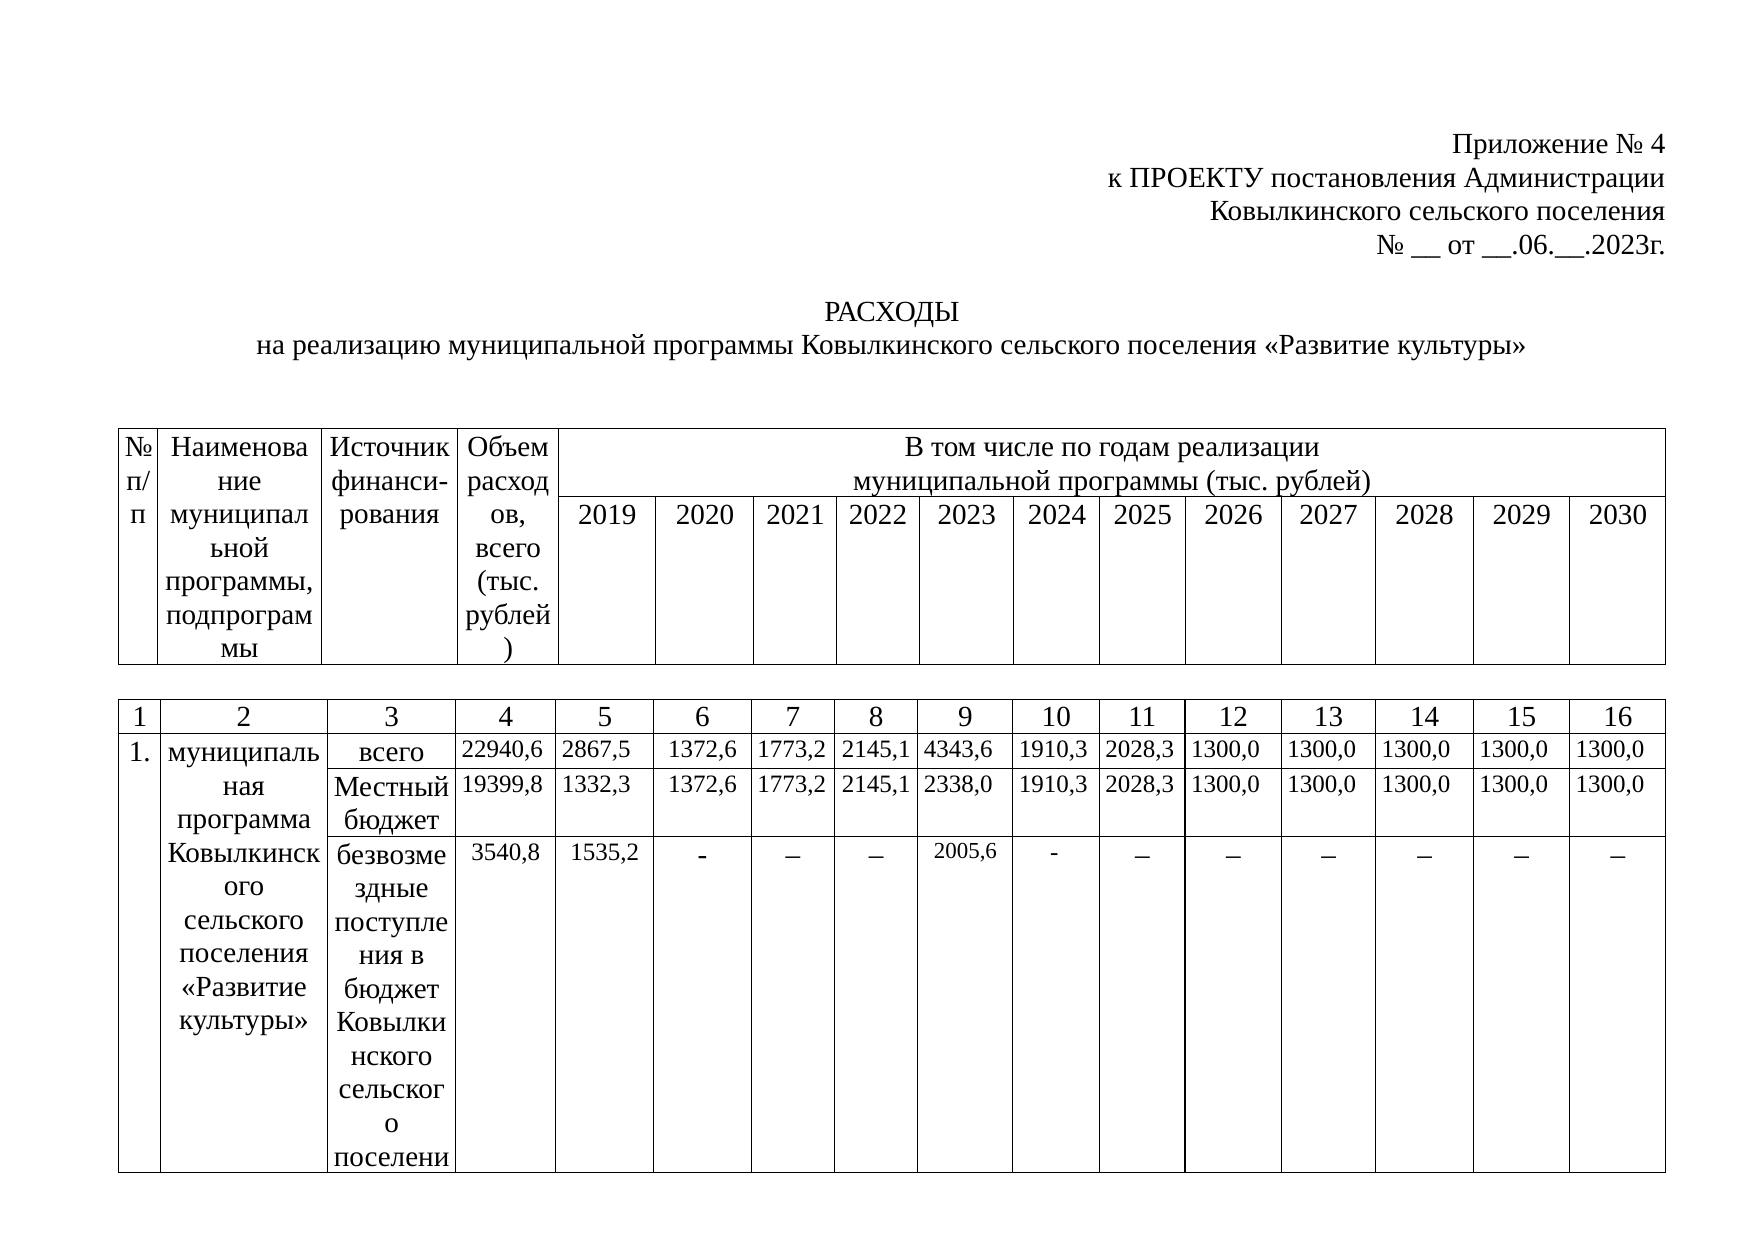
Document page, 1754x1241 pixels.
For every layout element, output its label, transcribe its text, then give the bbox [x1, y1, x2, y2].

table_cell 1372,6 [654, 734, 751, 768]
table_header 13 [1282, 700, 1375, 733]
table_cell – [1376, 837, 1473, 1172]
table_cell – [752, 837, 834, 1172]
table_cell – [1474, 837, 1569, 1172]
table_header 5 [556, 700, 653, 733]
table_cell 1300,0 [1282, 769, 1375, 836]
table_header В том числе по годам реализации муниципальной программы (тыс. рублей) [559, 429, 1665, 496]
table_cell 2022 [837, 497, 919, 664]
table_cell 1300,0 [1570, 734, 1665, 768]
table_header Объем расходов, всего (тыс. рублей) [458, 429, 558, 664]
table_cell 2026 [1186, 497, 1281, 664]
table_header 16 [1570, 700, 1665, 733]
table_header № п/п [119, 429, 157, 664]
table_cell 2024 [1014, 497, 1099, 664]
table_cell - [1013, 837, 1099, 1172]
table_cell 1910,3 [1013, 769, 1099, 836]
table_cell 1300,0 [1376, 769, 1473, 836]
table_header 7 [752, 700, 834, 733]
table_cell 2029 [1474, 497, 1569, 664]
table_cell 1300,0 [1474, 769, 1569, 836]
text к ПРОЕКТУ постановления Администрации [118, 160, 1665, 193]
text на реализацию муниципальной программы Ковылкинского сельского поселения «Развитие культуры» [118, 327, 1665, 361]
table_cell 1300,0 [1282, 734, 1375, 768]
table_header 11 [1100, 700, 1184, 733]
table_cell 2028,3 [1100, 769, 1184, 836]
table_header 15 [1474, 700, 1569, 733]
table_cell 2005,6 [918, 837, 1012, 1172]
table_cell 2020 [656, 497, 753, 664]
table_header 6 [654, 700, 751, 733]
table_cell – [1282, 837, 1375, 1172]
table_cell – [1186, 837, 1281, 1172]
table_header 9 [918, 700, 1012, 733]
table_header 3 [328, 700, 455, 733]
table_cell 2030 [1570, 497, 1665, 664]
table_cell 2338,0 [918, 769, 1012, 836]
table_cell – [835, 837, 917, 1172]
table_cell 2145,1 [835, 734, 917, 768]
table_header 1 [119, 700, 160, 733]
table_cell 1. [119, 734, 160, 1172]
table_header 10 [1013, 700, 1099, 733]
table_cell 4343,6 [918, 734, 1012, 768]
table_cell 2028 [1376, 497, 1473, 664]
table_cell – [1570, 837, 1665, 1172]
text № __ от __.06.__.2023г. [118, 227, 1665, 260]
table_cell 1372,6 [654, 769, 751, 836]
table_cell муниципальная программа Ковылкинского сельского поселения «Развитие культуры» [161, 734, 327, 1172]
table_cell 2028,3 [1100, 734, 1184, 768]
table_cell 1773,2 [752, 734, 834, 768]
table_header Наименование муниципальной программы, подпрограммы [158, 429, 321, 664]
text Приложение № 4 [118, 126, 1665, 160]
table_cell 2023 [920, 497, 1013, 664]
table_cell 1535,2 [556, 837, 653, 1172]
text Ковылкинского сельского поселения [118, 193, 1665, 227]
table_cell - [654, 837, 751, 1172]
table_cell 1300,0 [1376, 734, 1473, 768]
table_header 2 [161, 700, 327, 733]
table_cell 2025 [1100, 497, 1185, 664]
table_cell 1910,3 [1013, 734, 1099, 768]
table_cell 2867,5 [556, 734, 653, 768]
table_cell 22940,6 [456, 734, 555, 768]
table_cell Местный бюджет [328, 769, 455, 836]
table_header 14 [1376, 700, 1473, 733]
table_cell всего [328, 734, 455, 768]
table_cell 1300,0 [1570, 769, 1665, 836]
table_header 8 [835, 700, 917, 733]
text РАСХОДЫ [118, 294, 1665, 327]
table_cell – [1100, 837, 1184, 1172]
table_cell 1300,0 [1186, 734, 1281, 768]
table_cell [328, 837, 455, 1172]
table_cell 2027 [1282, 497, 1375, 664]
table_header Источник финансирования [322, 429, 457, 664]
table_header 12 [1186, 700, 1281, 733]
table_cell 2145,1 [835, 769, 917, 836]
table_cell 2019 [559, 497, 655, 664]
table_header 4 [456, 700, 555, 733]
table_cell 1773,2 [752, 769, 834, 836]
table_cell 3540,8 [456, 837, 555, 1172]
table_cell 2021 [754, 497, 836, 664]
table_cell 1300,0 [1186, 769, 1281, 836]
table_cell 19399,8 [456, 769, 555, 836]
table_cell 1300,0 [1474, 734, 1569, 768]
table_cell 1332,3 [556, 769, 653, 836]
